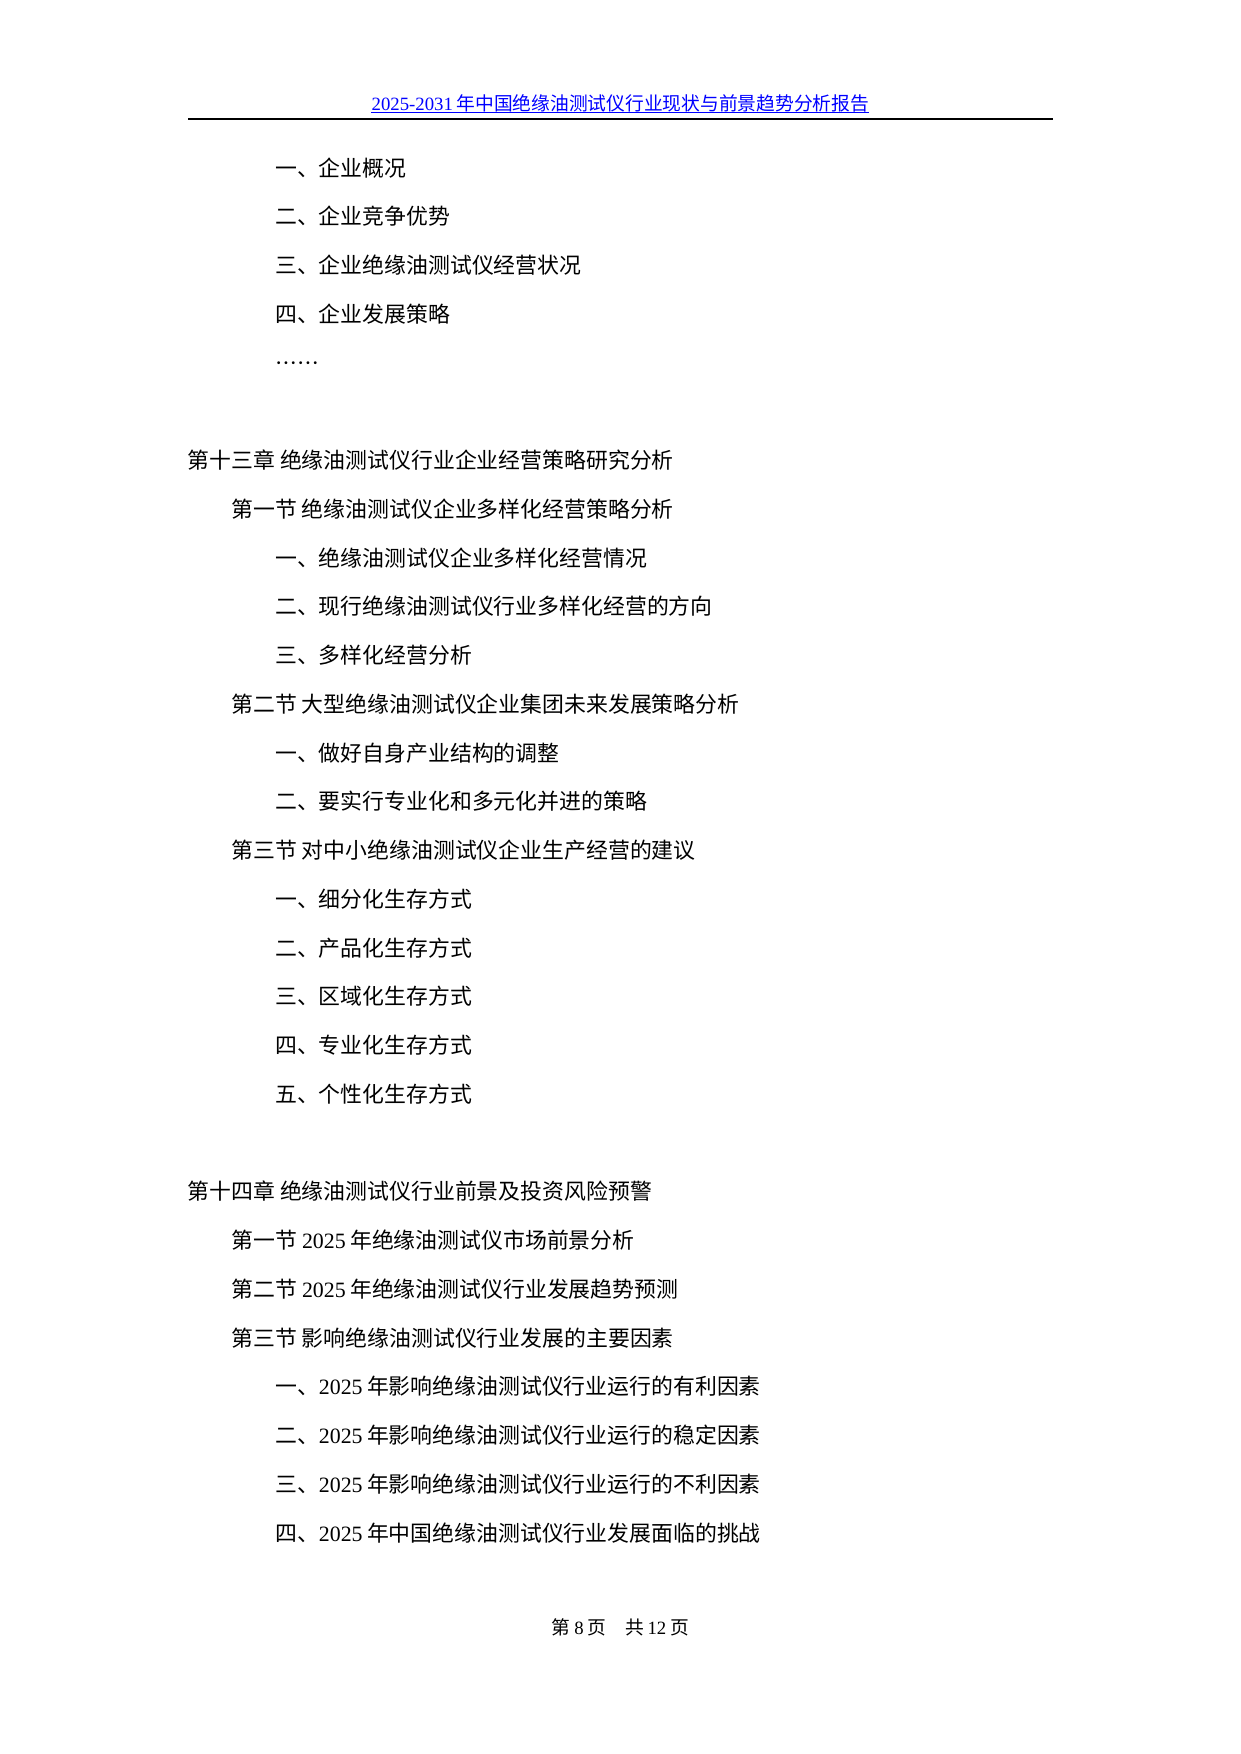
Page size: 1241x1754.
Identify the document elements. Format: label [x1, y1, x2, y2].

text [187, 150, 1053, 1548]
